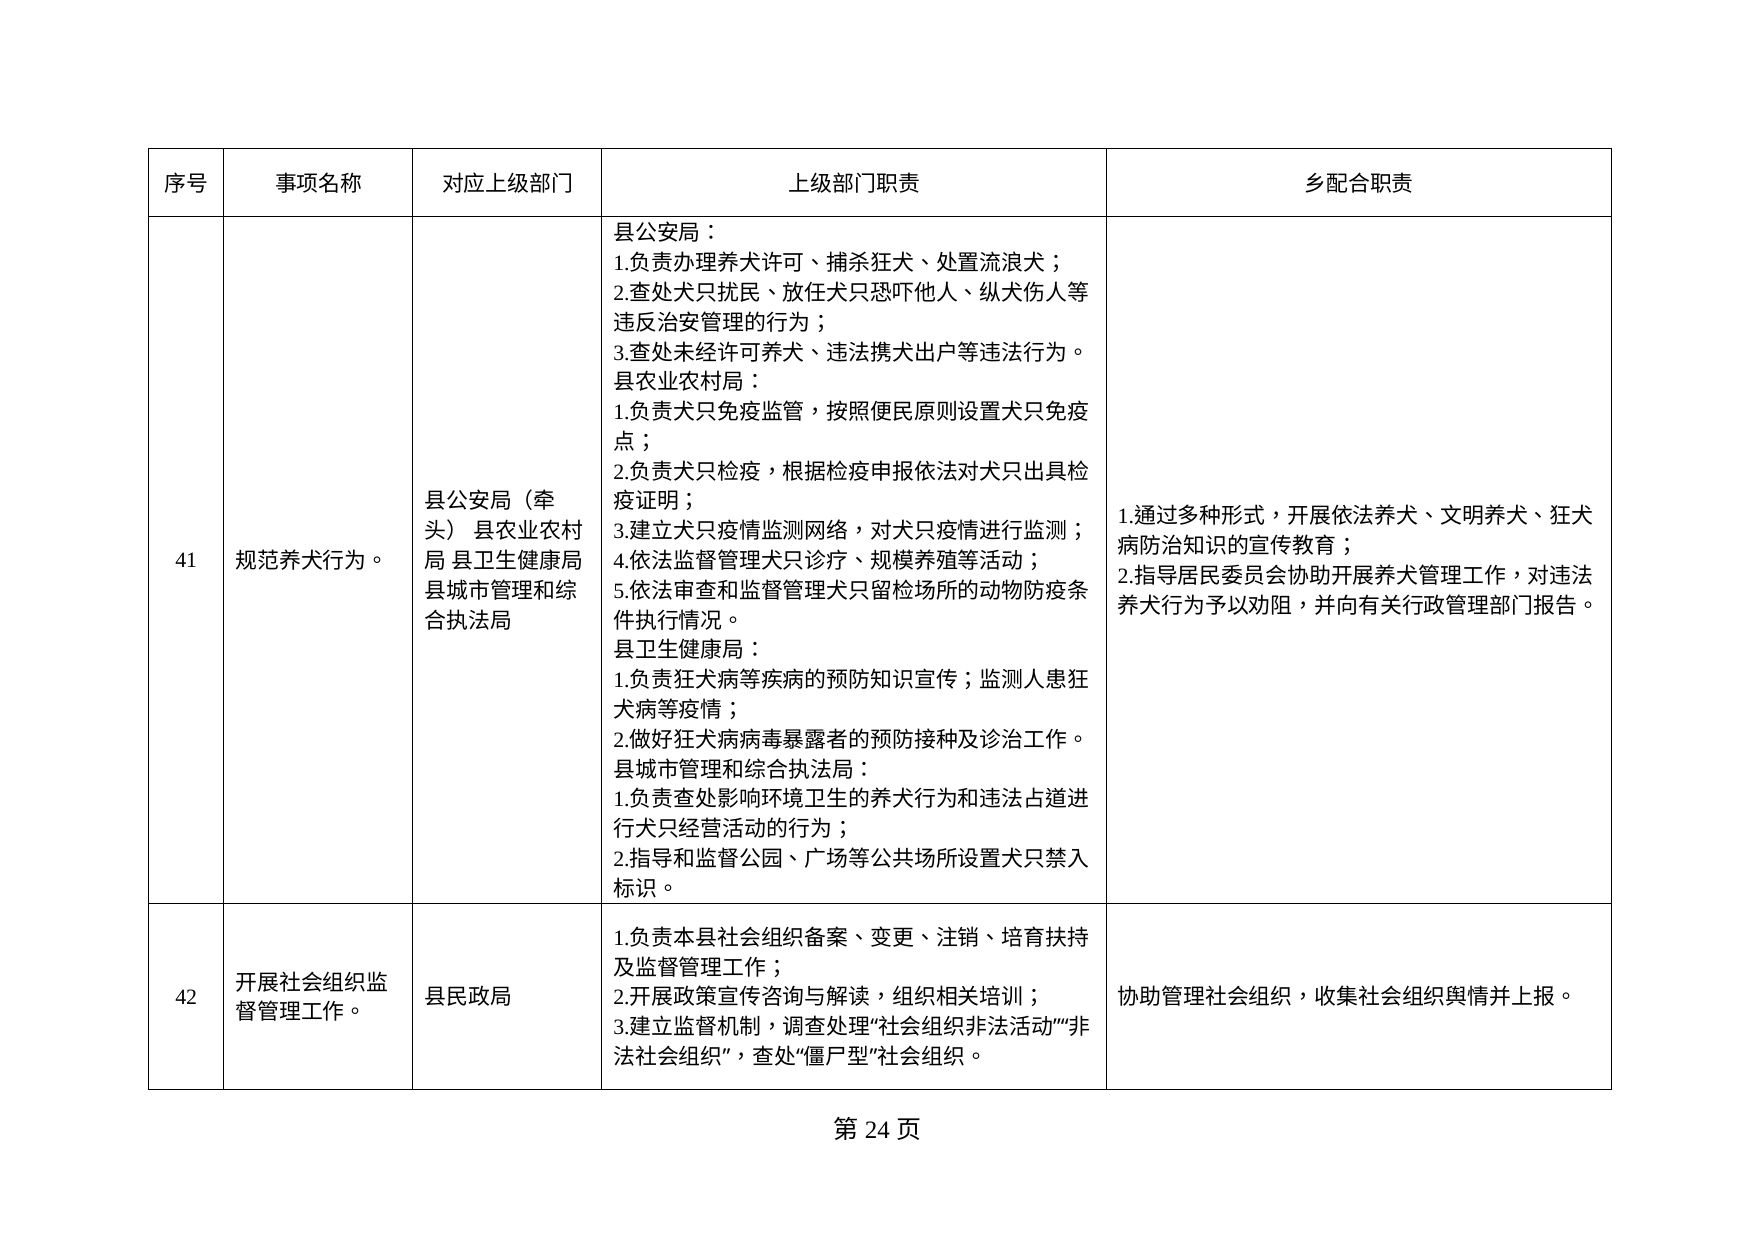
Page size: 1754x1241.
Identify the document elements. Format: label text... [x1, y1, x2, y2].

table_cell 41 [149, 217, 223, 902]
table_cell 1.通过多种形式，开展依法养犬、文明养犬、狂犬病防治知识的宣传教育； 2.指导居民委员会协助开展养犬管理工作，对违法养犬行为予以劝阻，并向有关行政管理部门报告。 [1107, 217, 1611, 902]
table_header 上级部门职责 [602, 149, 1106, 216]
table_cell 42 [149, 904, 223, 1089]
table_header 序号 [149, 149, 223, 216]
table_header 对应上级部门 [413, 149, 601, 216]
table_header 乡配合职责 [1107, 149, 1611, 216]
table_cell 协助管理社会组织，收集社会组织舆情并上报。 [1107, 904, 1611, 1089]
table_header 事项名称 [224, 149, 412, 216]
table_cell 规范养犬行为。 [224, 217, 412, 902]
table_cell 开展社会组织监督管理工作。 [224, 904, 412, 1089]
table_cell 县公安局： 1.负责办理养犬许可、捕杀狂犬、处置流浪犬； 2.查处犬只扰民、放任犬只恐吓他人、纵犬伤人等违反治安管理的行为； 3.查处未经许可养犬、违法携犬出户等违法行为。 县农业农村局： 1.负责犬只免疫监管，按照便民原则设置犬只免疫点； 2.负责犬只检疫，根据检疫申报依法对犬只出具检疫证明； 3.建立犬只疫情监测网络，对犬只疫情进行监测； 4.依法监督管理犬只诊疗、规模养殖等活动； 5.依法审查和监督管理犬只留检场所的动物防疫条件执行情况。 县卫生健康局： 1.负责狂犬病等疾病的预防知识宣传；监测人患狂犬病等疫情； 2.做好狂犬病病毒暴露者的预防接种及诊治工作。 县城市管理和综合执法局： 1.负责查处影响环境卫生的养犬行为和违法占道进行犬只经营活动的行为； 2.指导和监督公园、广场等公共场所设置犬只禁入标识。 [602, 217, 1106, 902]
table_cell 县民政局 [413, 904, 601, 1089]
table_cell 1.负责本县社会组织备案、变更、注销、培育扶持及监督管理工作； 2.开展政策宣传咨询与解读，组织相关培训； 3.建立监督机制，调查处理“社会组织非法活动”“非法社会组织”，查处“僵尸型”社会组织。 [602, 904, 1106, 1089]
table_cell 县公安局（牵头） 县农业农村局 县卫生健康局 县城市管理和综合执法局 [413, 217, 601, 902]
